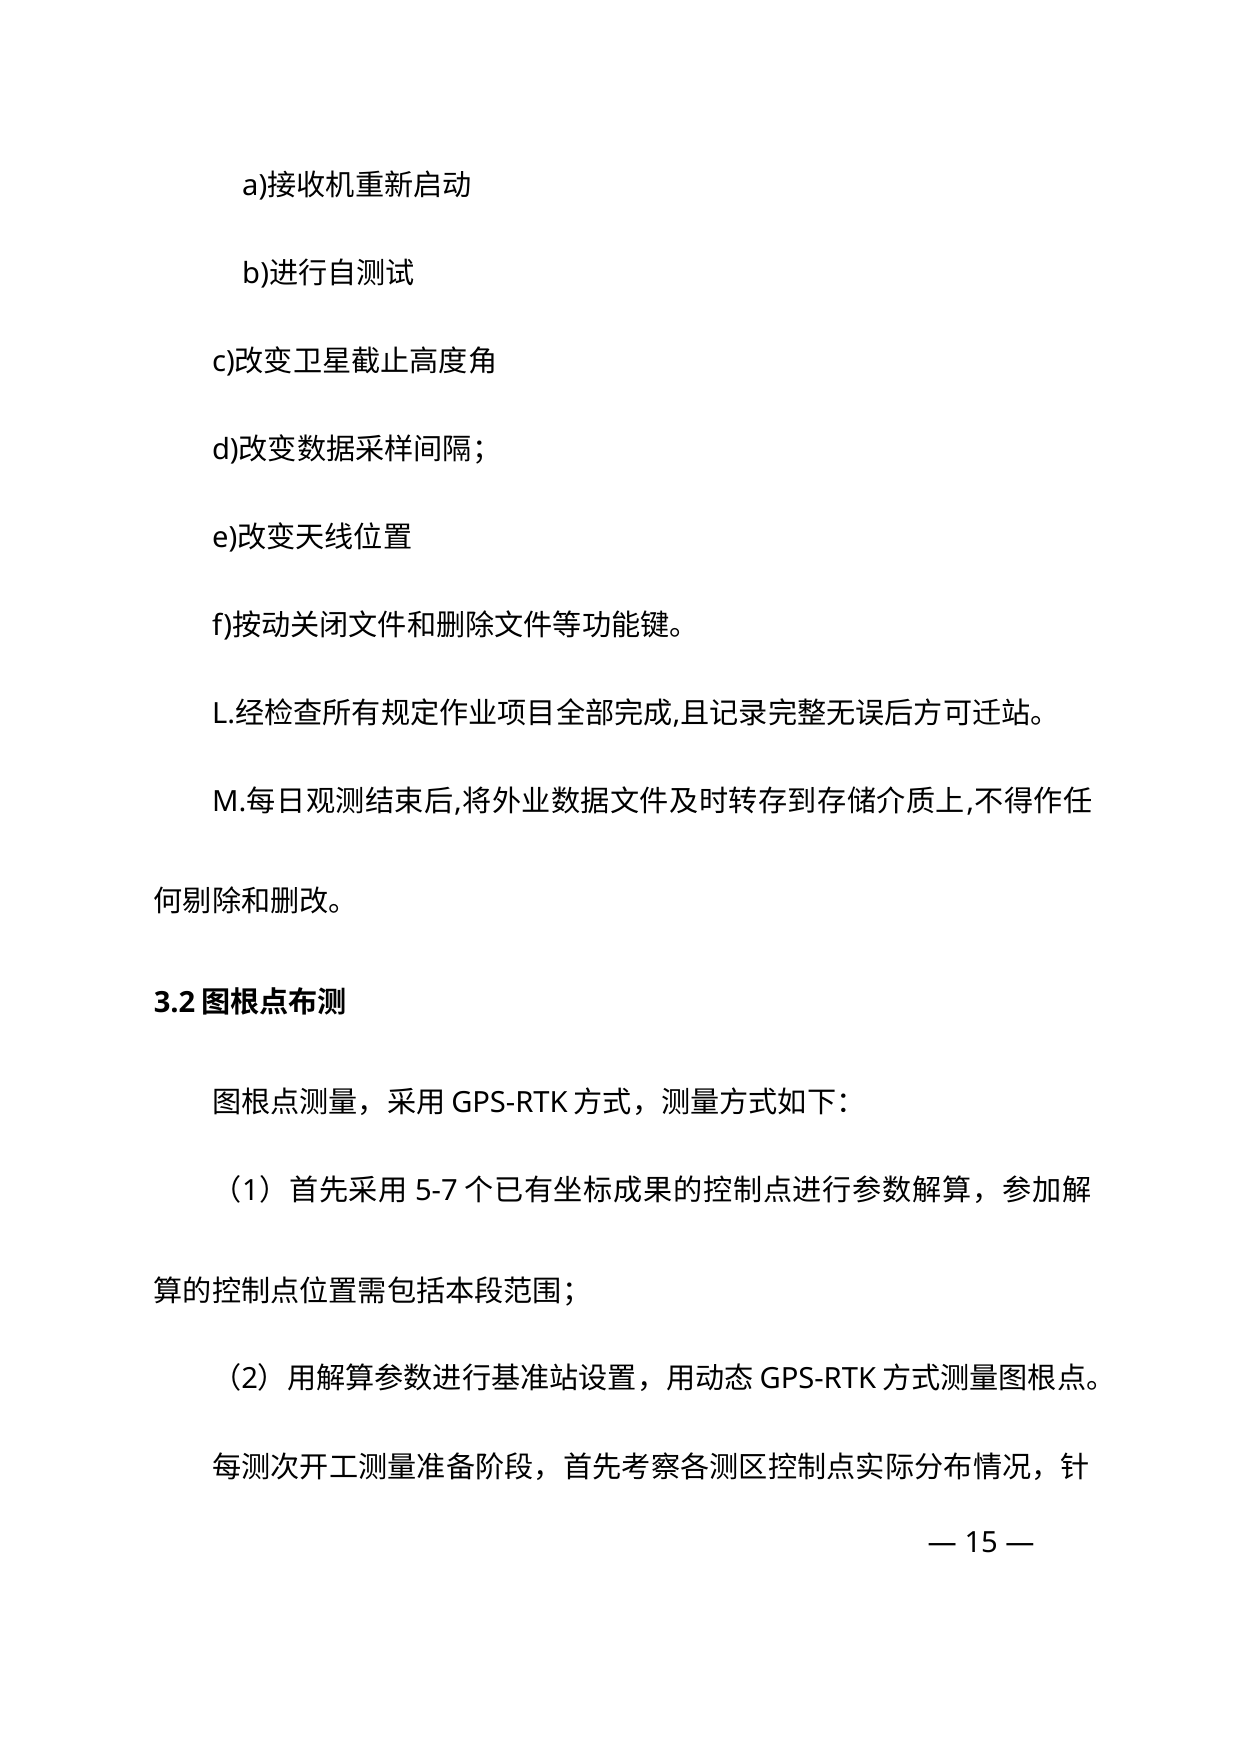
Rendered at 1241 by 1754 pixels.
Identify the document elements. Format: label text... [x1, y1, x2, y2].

text f)按动关闭文件和删除文件等功能键。 [153, 589, 1093, 656]
text L.经检查所有规定作业项目全部完成,且记录完整无误后方可迁站。 [153, 677, 1093, 744]
text （1）首先采用5-7个已有坐标成果的控制点进行参数解算，参加解算的控制点位置需包括本段范围； [153, 1154, 1093, 1322]
text a)接收机重新启动 [153, 149, 1093, 216]
text e)改变天线位置 [153, 501, 1093, 568]
text b)进行自测试 [153, 237, 1093, 304]
text 图根点测量，采用GPS-RTK方式，测量方式如下： [153, 1067, 1093, 1133]
text M.每日观测结束后,将外业数据文件及时转存到存储介质上,不得作任何剔除和删改。 [153, 765, 1093, 932]
text d)改变数据采样间隔； [153, 413, 1093, 480]
text c)改变卫星截止高度角 [153, 325, 1093, 392]
subtitle 3.2图根点布测 [153, 966, 1093, 1033]
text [153, 1431, 1093, 1498]
text （2）用解算参数进行基准站设置，用动态GPS-RTK方式测量图根点。 [153, 1343, 1093, 1410]
